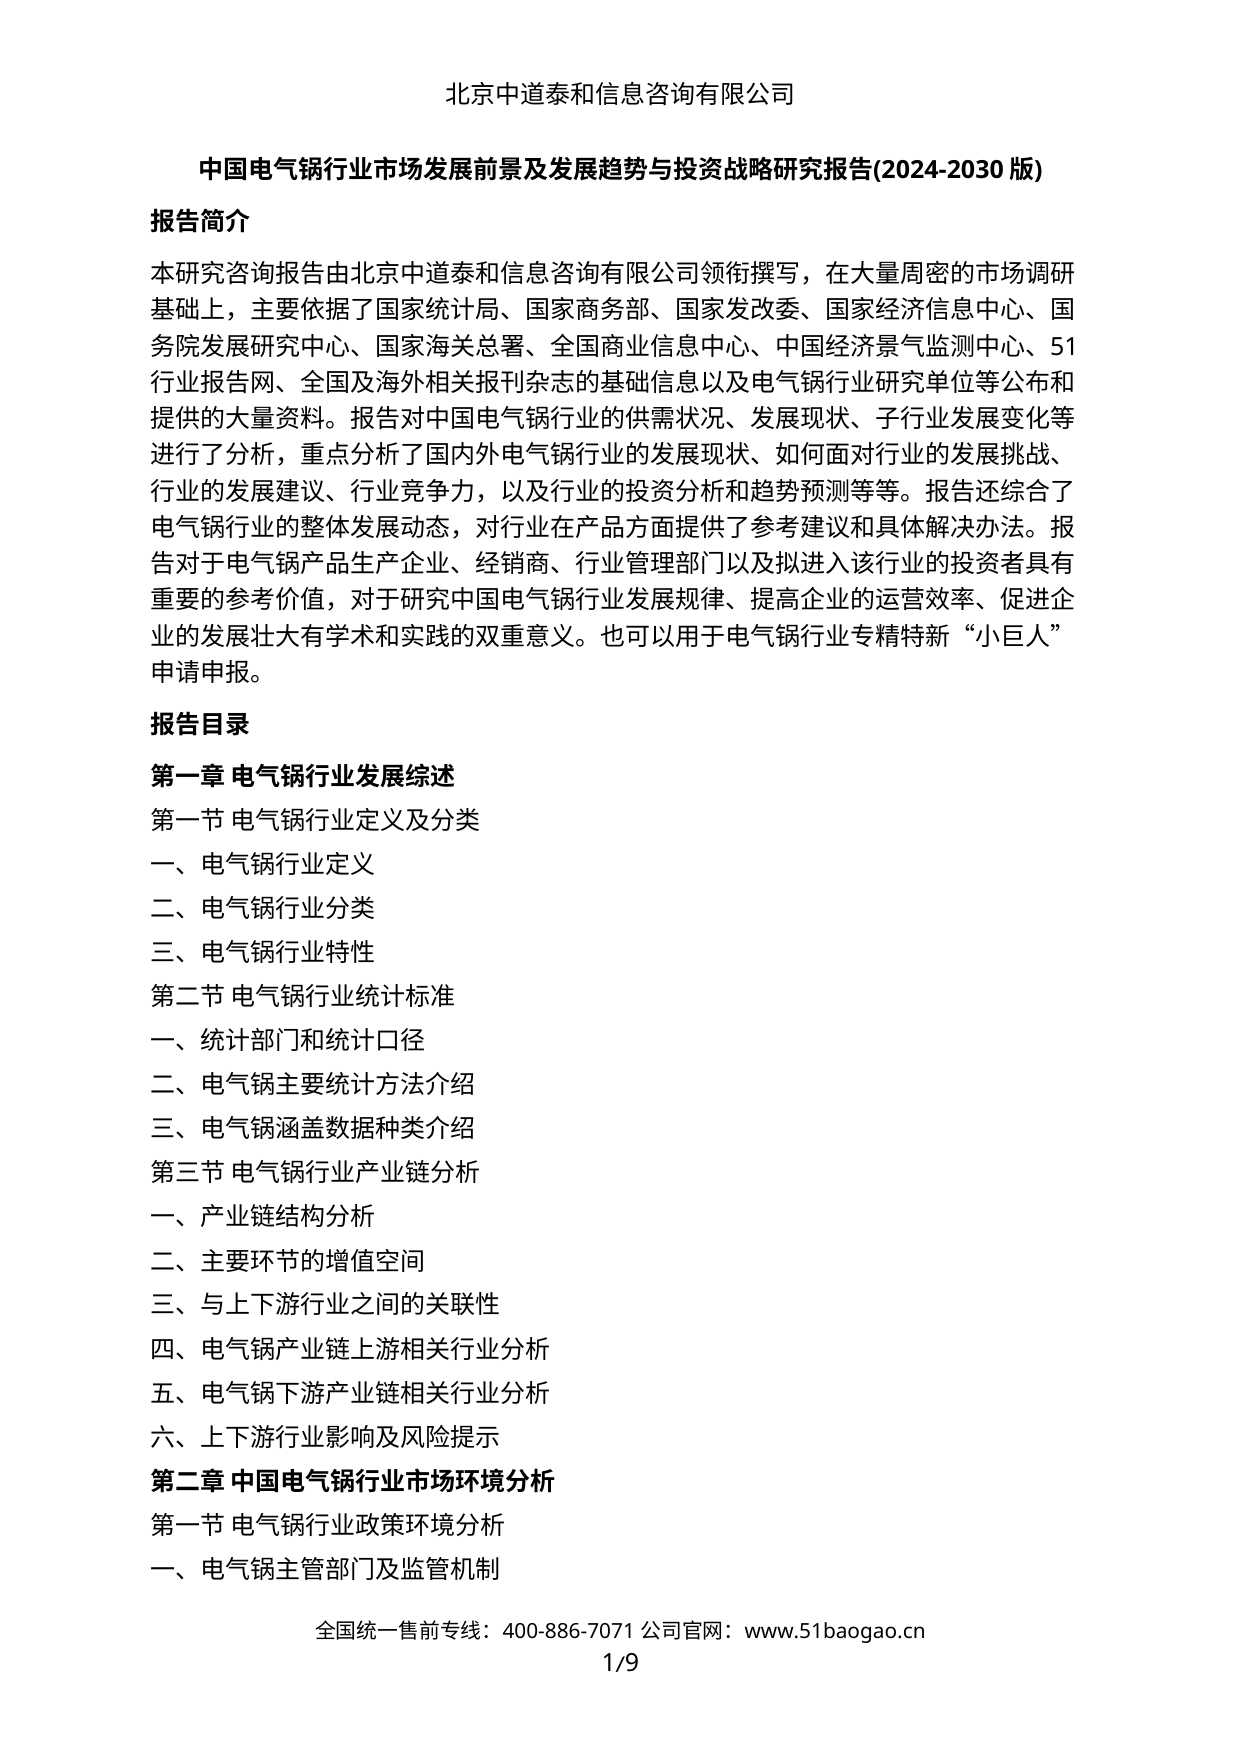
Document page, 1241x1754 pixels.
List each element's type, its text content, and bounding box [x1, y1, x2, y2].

text 三、电气锅行业特性 [150, 932, 1090, 969]
text 二、电气锅行业分类 [150, 888, 1090, 925]
text 报告目录 [150, 704, 1090, 741]
text 第一章 电气锅行业发展综述 [150, 756, 1090, 792]
text 第一节 电气锅行业政策环境分析 [150, 1505, 1090, 1542]
text 本研究咨询报告由北京中道泰和信息咨询有限公司领衔撰写，在大量周密的市场调研基础上，主要依据了国家统计局、国家商务部、国家发改委、国家经济信息中心、国务院发展研究中心、国家海关总署、全国商业信息中心、中国经济景气监测中心、51行业报告网、全国及海外相关报刊杂志的基础信息以及电气锅行业研究单位等公布和提供的大量资料。报告对中国电气锅行业的供需状况、发展现状、子行业发展变化等进行了分析，重点分析了国内外电气锅行业的发展现状、如何面对行业的发展挑战、行业的发展建议、行业竞争力，以及行业的投资分析和趋势预测等等。报告还综合了电气锅行业的整体发展动态，对行业在产品方面提供了参考建议和具体解决办法。报告对于电气锅产品生产企业、经销商、行业管理部门以及拟进入该行业的投资者具有重要的参考价值，对于研究中国电气锅行业发展规律、提高企业的运营效率、促进企业的发展壮大有学术和实践的双重意义。也可以用于电气锅行业专精特新“小巨人”申请申报。 [150, 254, 1090, 689]
text 一、电气锅行业定义 [150, 844, 1090, 881]
text 四、电气锅产业链上游相关行业分析 [150, 1329, 1090, 1365]
text 报告简介 [150, 202, 1090, 238]
text 二、主要环节的增值空间 [150, 1241, 1090, 1277]
text 第二章 中国电气锅行业市场环境分析 [150, 1461, 1090, 1497]
text 五、电气锅下游产业链相关行业分析 [150, 1373, 1090, 1409]
text 一、统计部门和统计口径 [150, 1021, 1090, 1057]
text 一、产业链结构分析 [150, 1197, 1090, 1233]
text 第二节 电气锅行业统计标准 [150, 977, 1090, 1013]
text 三、电气锅涵盖数据种类介绍 [150, 1109, 1090, 1145]
text 第一节 电气锅行业定义及分类 [150, 800, 1090, 837]
text 六、上下游行业影响及风险提示 [150, 1417, 1090, 1453]
text 二、电气锅主要统计方法介绍 [150, 1065, 1090, 1101]
text 中国电气锅行业市场发展前景及发展趋势与投资战略研究报告(2024-2030版) [150, 150, 1090, 186]
text 一、电气锅主管部门及监管机制 [150, 1549, 1090, 1586]
text 三、与上下游行业之间的关联性 [150, 1285, 1090, 1321]
text 第三节 电气锅行业产业链分析 [150, 1153, 1090, 1189]
